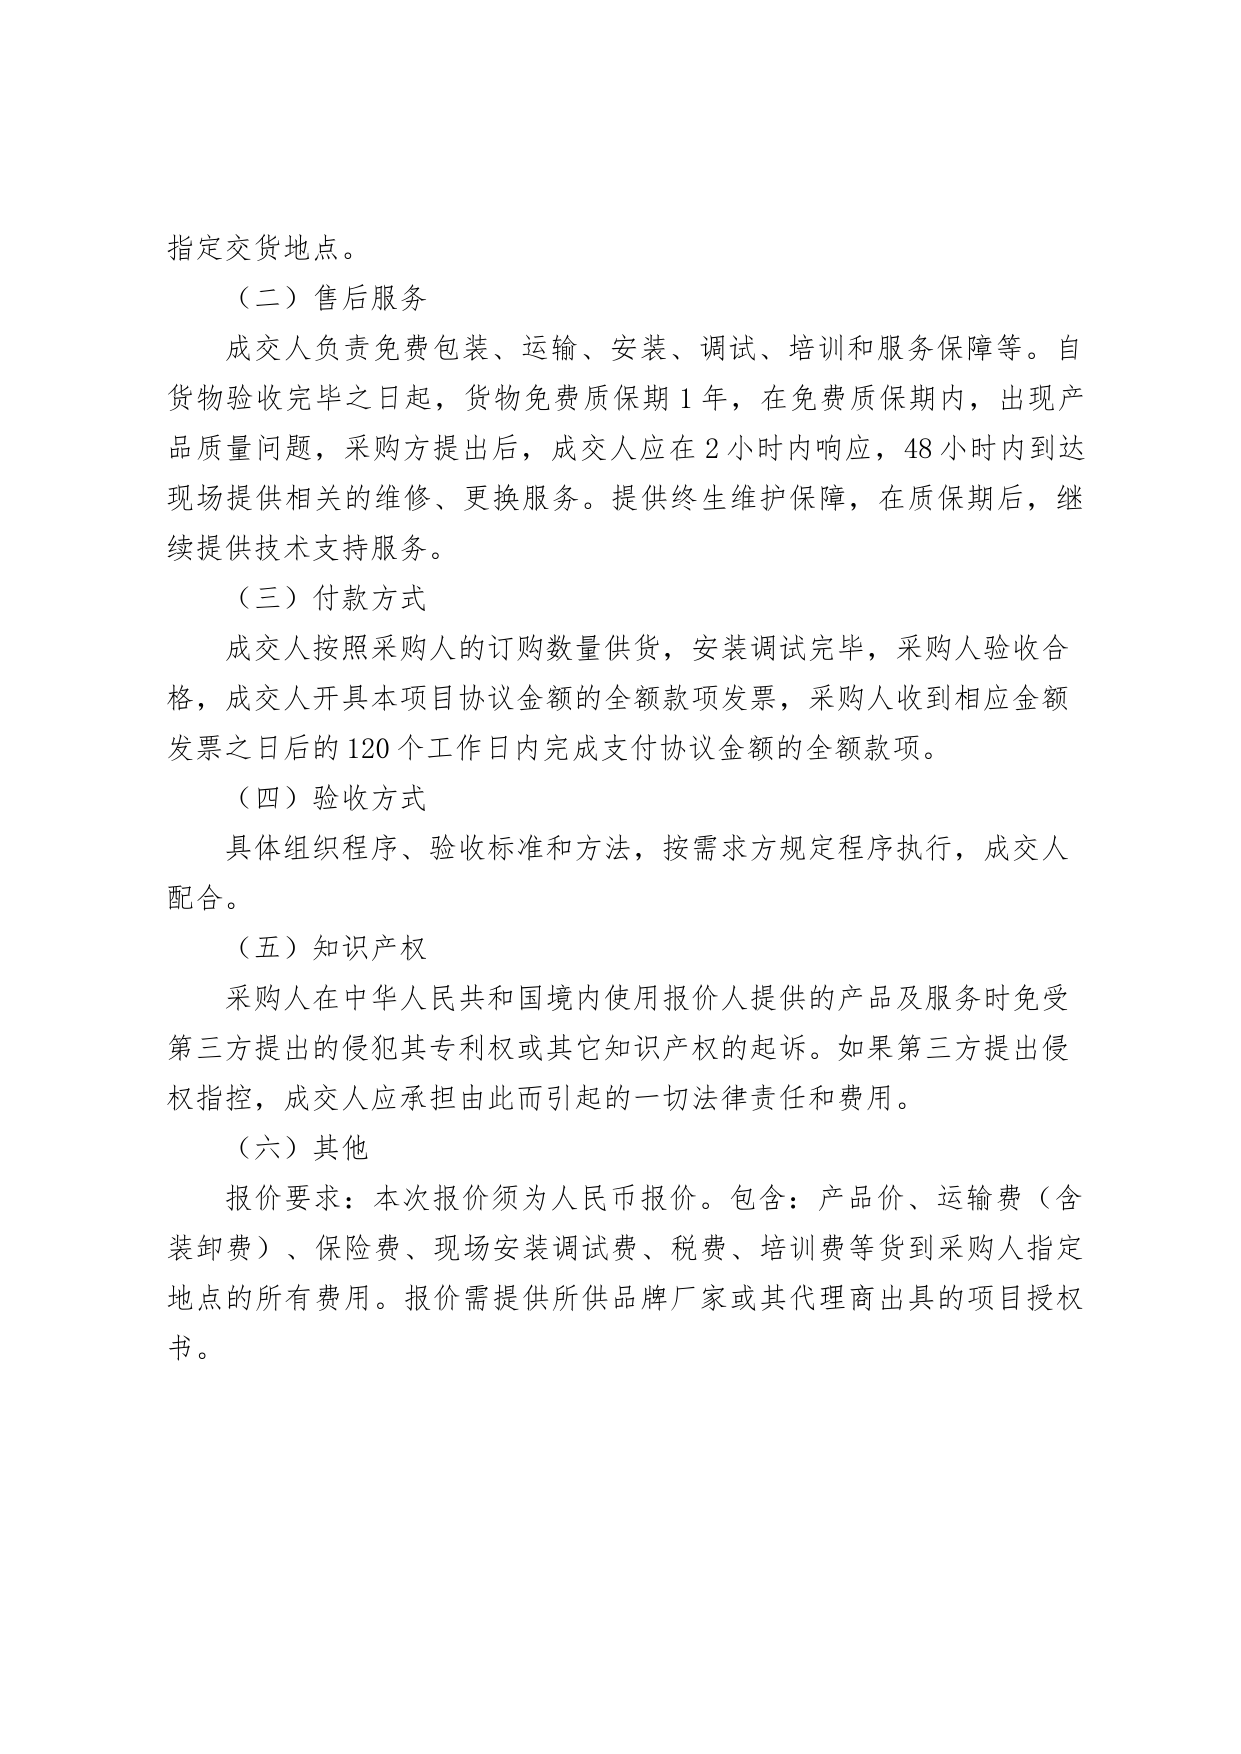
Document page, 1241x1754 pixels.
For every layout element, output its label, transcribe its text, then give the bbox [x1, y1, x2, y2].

text 成交人按照采购人的订购数量供货，安装调试完毕，采购人验收合格，成交人开具本项目协议金额的全额款项发票，采购人收到相应金额发票之日后的120个工作日内完成支付协议金额的全额款项。 [165, 618, 1087, 768]
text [165, 218, 1087, 268]
text 报价要求：本次报价须为人民币报价。包含：产品价、运输费（含装卸费）、保险费、现场安装调试费、税费、培训费等货到采购人指定地点的所有费用。报价需提供所供品牌厂家或其代理商出具的项目授权书。 [165, 1168, 1087, 1368]
text 采购人在中华人民共和国境内使用报价人提供的产品及服务时免受第三方提出的侵犯其专利权或其它知识产权的起诉。如果第三方提出侵权指控，成交人应承担由此而引起的一切法律责任和费用。 [165, 968, 1087, 1118]
text 具体组织程序、验收标准和方法，按需求方规定程序执行，成交人配合。 [165, 818, 1087, 918]
text （六）其他 [165, 1118, 1087, 1168]
text 成交人负责免费包装、运输、安装、调试、培训和服务保障等。自货物验收完毕之日起，货物免费质保期1年，在免费质保期内，出现产品质量问题，采购方提出后，成交人应在2小时内响应，48小时内到达现场提供相关的维修、更换服务。提供终生维护保障，在质保期后，继续提供技术支持服务。 [165, 318, 1087, 568]
text （二）售后服务 [165, 268, 1087, 318]
text （五）知识产权 [165, 918, 1087, 968]
text （三）付款方式 [165, 568, 1087, 618]
text （四）验收方式 [165, 768, 1087, 818]
